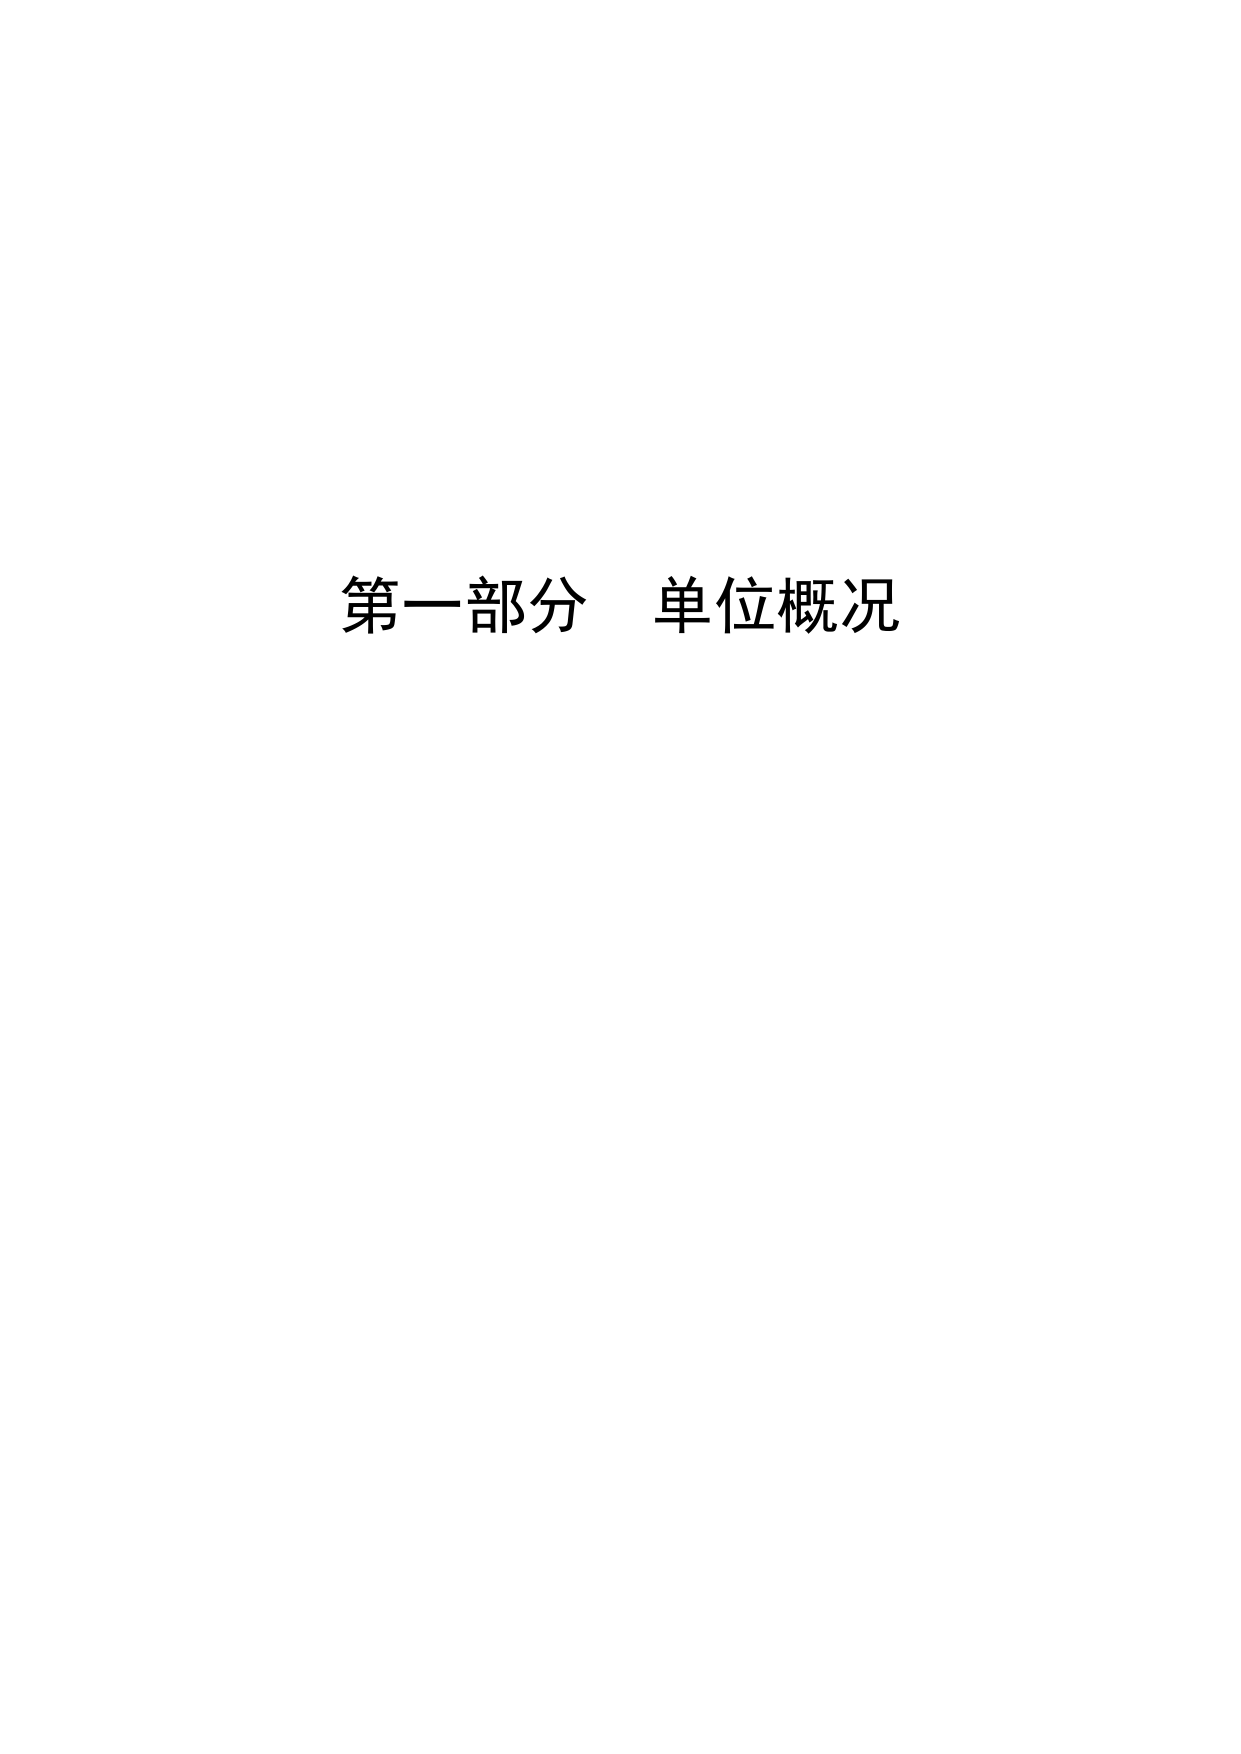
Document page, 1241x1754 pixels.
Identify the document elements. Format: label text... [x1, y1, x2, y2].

text 第一部分 单位概况 [165, 552, 1075, 649]
